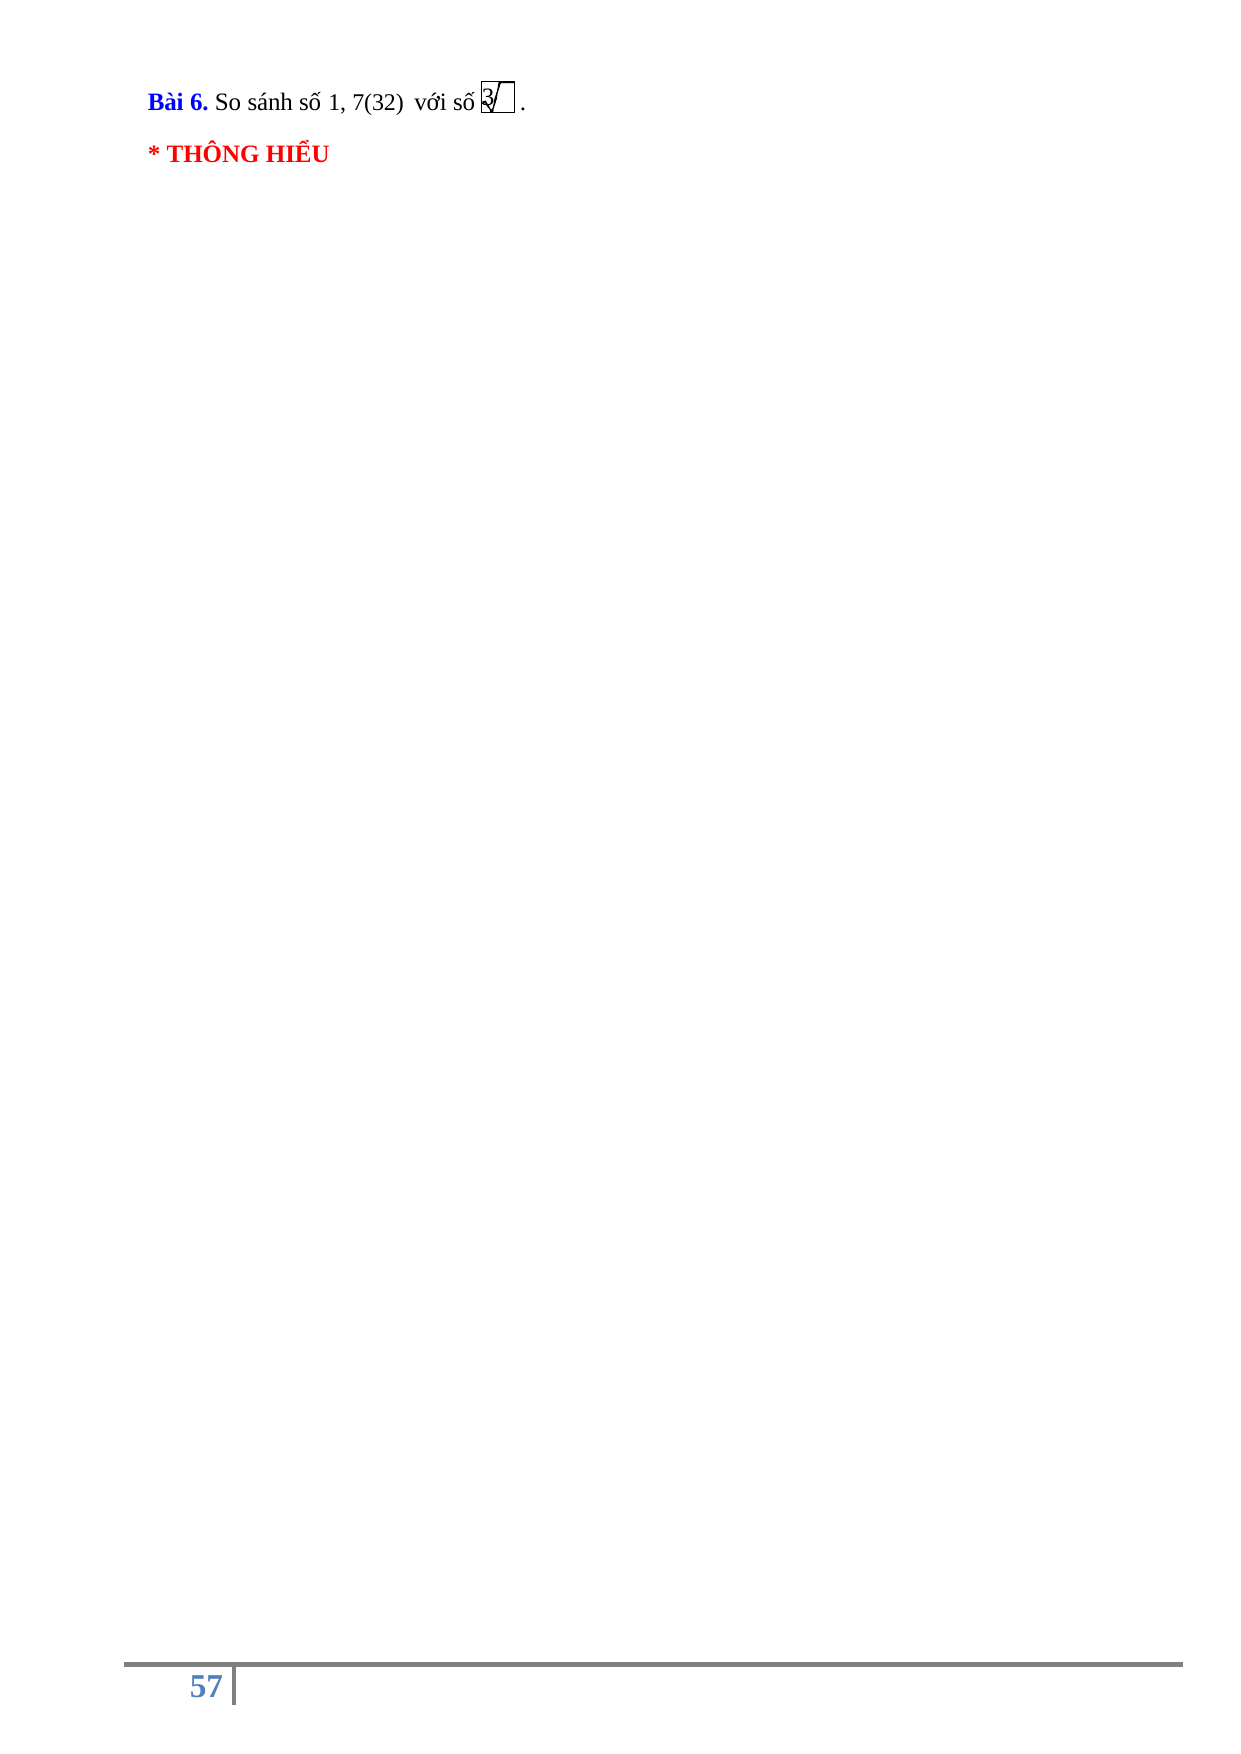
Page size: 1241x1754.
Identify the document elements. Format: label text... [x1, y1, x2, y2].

text Bài 6. So sánh số 1, 7(32) với số . [148, 87, 1194, 116]
subtitle THÔNG HIỂU [148, 139, 1194, 168]
picture [482, 82, 514, 87]
